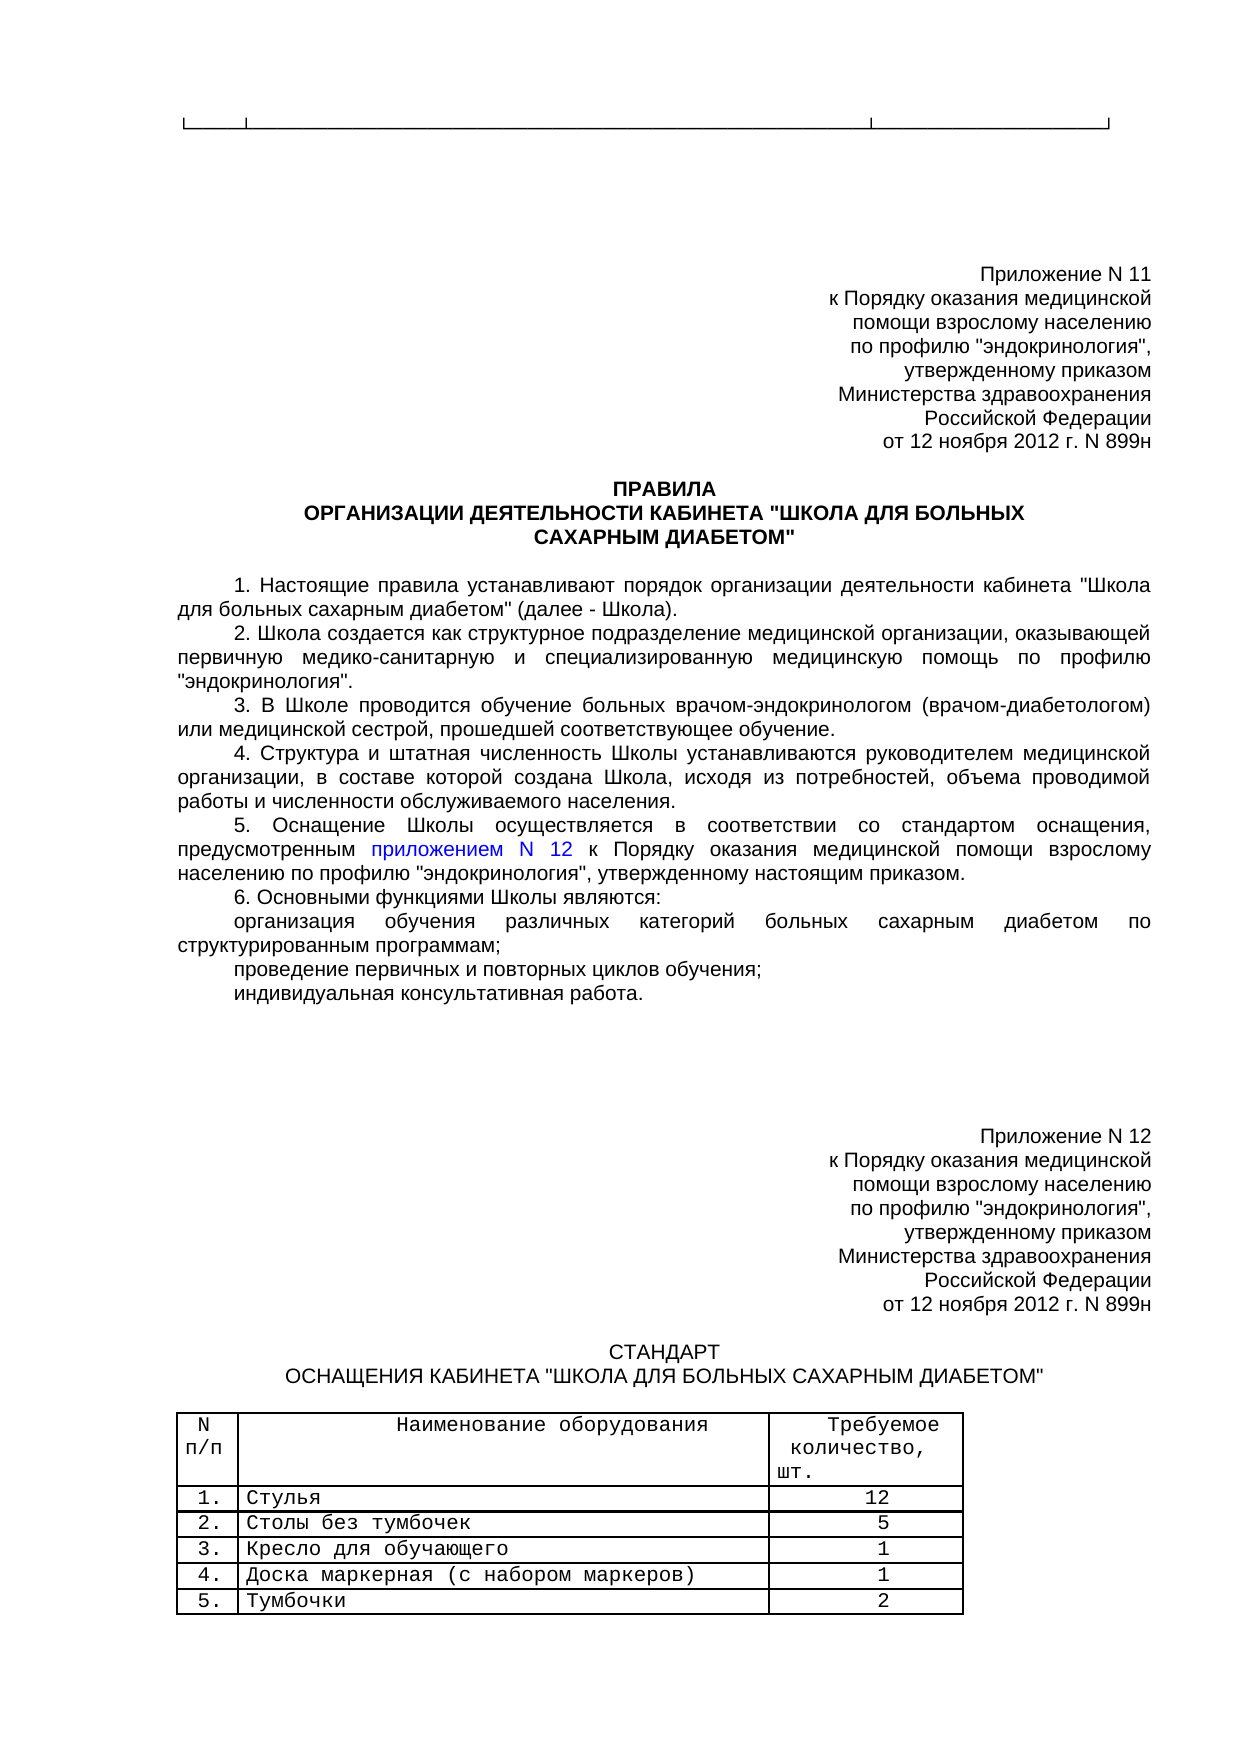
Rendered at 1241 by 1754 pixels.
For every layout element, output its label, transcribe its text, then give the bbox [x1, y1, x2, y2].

text Министерства здравоохранения [177, 381, 1152, 405]
text помощи взрослому населению [177, 1172, 1152, 1196]
table_cell Кресло для обучающего [239, 1538, 768, 1562]
text 1. Настоящие правила устанавливают порядок организации деятельности кабинета "Школа для больных сахарным диабетом" (далее - Школа). [177, 573, 1152, 621]
table_header Наименование оборудования [239, 1414, 768, 1484]
table_header Требуемое количество, шт. [770, 1414, 962, 1484]
table_cell Столы без тумбочек [239, 1513, 768, 1536]
table_cell 3. [178, 1538, 237, 1562]
table_cell Доска маркерная (с набором маркеров) [239, 1564, 768, 1587]
text по профилю "эндокринология", [177, 333, 1152, 357]
table_cell 5. [178, 1590, 237, 1613]
text индивидуальная консультативная работа. [177, 980, 1152, 1004]
text утвержденному приказом [177, 1220, 1152, 1244]
table_cell 4. [178, 1564, 237, 1587]
text Министерства здравоохранения [177, 1244, 1152, 1268]
text 3. В Школе проводится обучение больных врачом-эндокринологом (врачом-диабетологом) или медицинской сестрой, прошедшей соответствующее обучение. [177, 693, 1152, 741]
text помощи взрослому населению [177, 309, 1152, 333]
text ОСНАЩЕНИЯ КАБИНЕТА "ШКОЛА ДЛЯ БОЛЬНЫХ САХАРНЫМ ДИАБЕТОМ" [177, 1364, 1152, 1388]
text утвержденному приказом [177, 357, 1152, 381]
text от 12 ноября 2012 г. N 899н [177, 1292, 1152, 1316]
text Российской Федерации [177, 1268, 1152, 1292]
text организация обучения различных категорий больных сахарным диабетом по структурированным программам; [177, 908, 1152, 956]
text САХАРНЫМ ДИАБЕТОМ" [177, 525, 1152, 549]
table_cell 2. [178, 1513, 237, 1536]
text Российской Федерации [177, 405, 1152, 429]
text ОРГАНИЗАЦИИ ДЕЯТЕЛЬНОСТИ КАБИНЕТА "ШКОЛА ДЛЯ БОЛЬНЫХ [177, 501, 1152, 525]
text 6. Основными функциями Школы являются: [177, 884, 1152, 908]
table_cell 5 [770, 1513, 962, 1536]
text └────┴─────────────────────────────────────────────────┴──────────────────┘ [177, 118, 1152, 142]
text к Порядку оказания медицинской [177, 286, 1152, 309]
text от 12 ноября 2012 г. N 899н [177, 429, 1152, 453]
table_cell Стулья [239, 1487, 768, 1510]
text 5. Оснащение Школы осуществляется в соответствии со стандартом оснащения, предусмотренным приложением N 12 к Порядку оказания медицинской помощи взрослому населению по профилю "эндокринология", утвержденному настоящим приказом. [177, 813, 1152, 884]
table_cell 1. [178, 1487, 237, 1510]
text 2. Школа создается как структурное подразделение медицинской организации, оказывающей первичную медико-санитарную и специализированную медицинскую помощь по профилю "эндокринология". [177, 621, 1152, 693]
table_header N п/п [178, 1414, 237, 1484]
text 4. Структура и штатная численность Школы устанавливаются руководителем медицинской организации, в составе которой создана Школа, исходя из потребностей, объема проводимой работы и численности обслуживаемого населения. [177, 741, 1152, 813]
table_cell 12 [770, 1487, 962, 1510]
text Приложение N 11 [177, 262, 1152, 286]
table_cell 1 [770, 1564, 962, 1587]
table_cell 2 [770, 1590, 962, 1613]
text по профилю "эндокринология", [177, 1196, 1152, 1220]
text СТАНДАРТ [177, 1340, 1152, 1364]
text к Порядку оказания медицинской [177, 1148, 1152, 1172]
table_cell 1 [770, 1538, 962, 1562]
text проведение первичных и повторных циклов обучения; [177, 956, 1152, 980]
text ПРАВИЛА [177, 477, 1152, 501]
table_cell Тумбочки [239, 1590, 768, 1613]
text Приложение N 12 [177, 1124, 1152, 1148]
